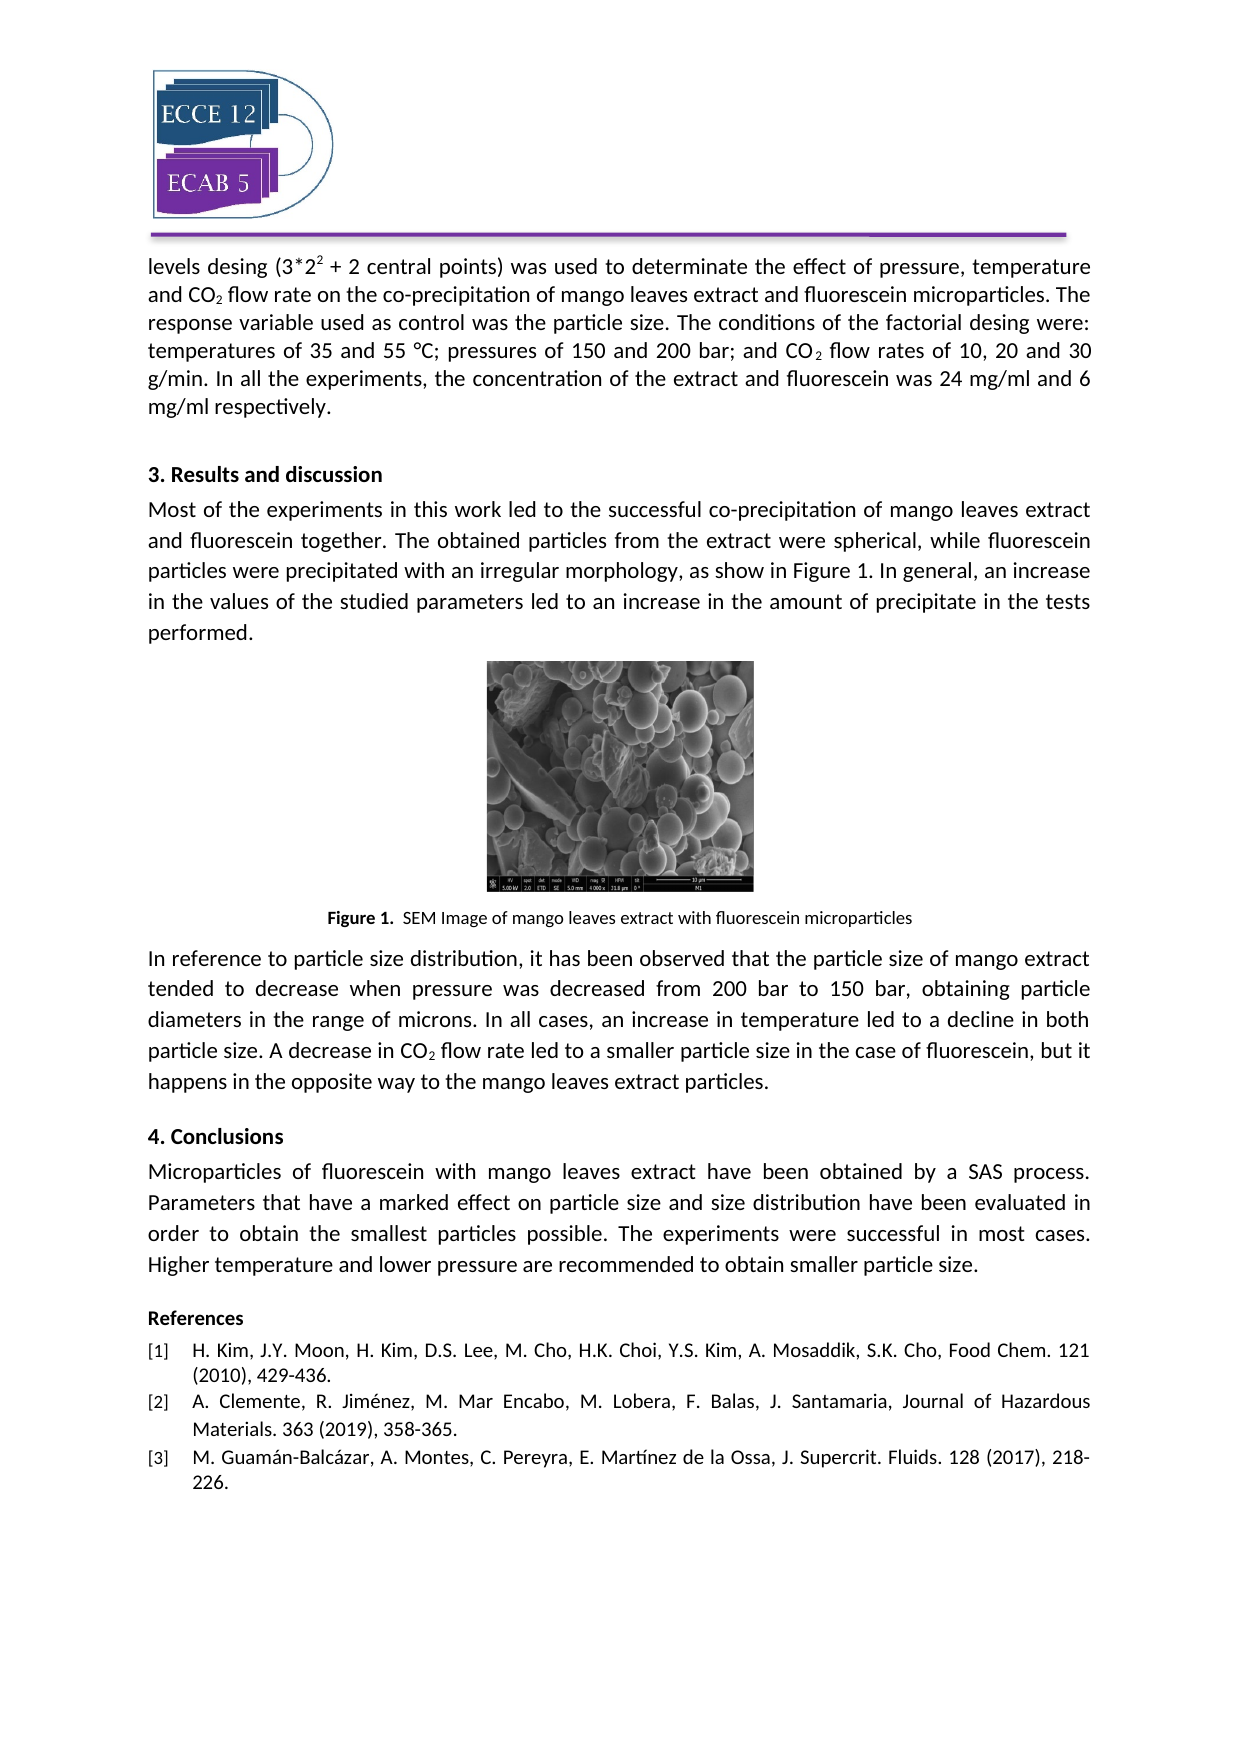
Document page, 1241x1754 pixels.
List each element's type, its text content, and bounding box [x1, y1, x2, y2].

text Most of the experiments in this work led to the successful co-precipitation of mango leaves extract and fluorescein together. The obtained particles from the extract were spherical, while fluorescein particles were precipitated with an irregular morphology, as show in Figure 1. In general, an increase in the values of the studied parameters led to an increase in the amount of precipitate in the tests performed. [148, 495, 1092, 646]
text References [148, 1305, 1092, 1331]
text 4. Conclusions [148, 1122, 1092, 1151]
list H. Kim, J.Y. Moon, H. Kim, D.S. Lee, M. Cho, H.K. Choi, Y.S. Kim, A. Mosaddik, S.K. Cho, Food Chem. 121 (2010), 429-436. [148, 1337, 1092, 1388]
text Microparticles of fluorescein with mango leaves extract have been obtained by a SAS process. Parameters that have a marked effect on particle size and size distribution have been evaluated in order to obtain the smallest particles possible. The experiments were successful in most cases. Higher temperature and lower pressure are recommended to obtain smaller particle size. [148, 1157, 1092, 1278]
text 3. Results and discussion [148, 460, 1092, 488]
text Figure 1. SEM Image of mango leaves extract with fluorescein microparticles [148, 906, 1092, 929]
list M. Guamán-Balcázar, A. Montes, C. Pereyra, E. Martínez de la Ossa, J. Supercrit. Fluids. 128 (2017), 218-226. [148, 1444, 1092, 1495]
text In reference to particle size distribution, it has been observed that the particle size of mango extract tended to decrease when pressure was decreased from 200 bar to 150 bar, obtaining particle diameters in the range of microns. In all cases, an increase in temperature led to a decline in both particle size. A decrease in CO2 flow rate led to a smaller particle size in the case of fluorescein, but it happens in the opposite way to the mango leaves extract particles. [148, 944, 1092, 1095]
picture [152, 69, 334, 219]
list A. Clemente, R. Jiménez, M. Mar Encabo, M. Lobera, F. Balas, J. Santamaria, Journal of Hazardous Materials. 363 (2019), 358-365. [148, 1388, 1092, 1441]
